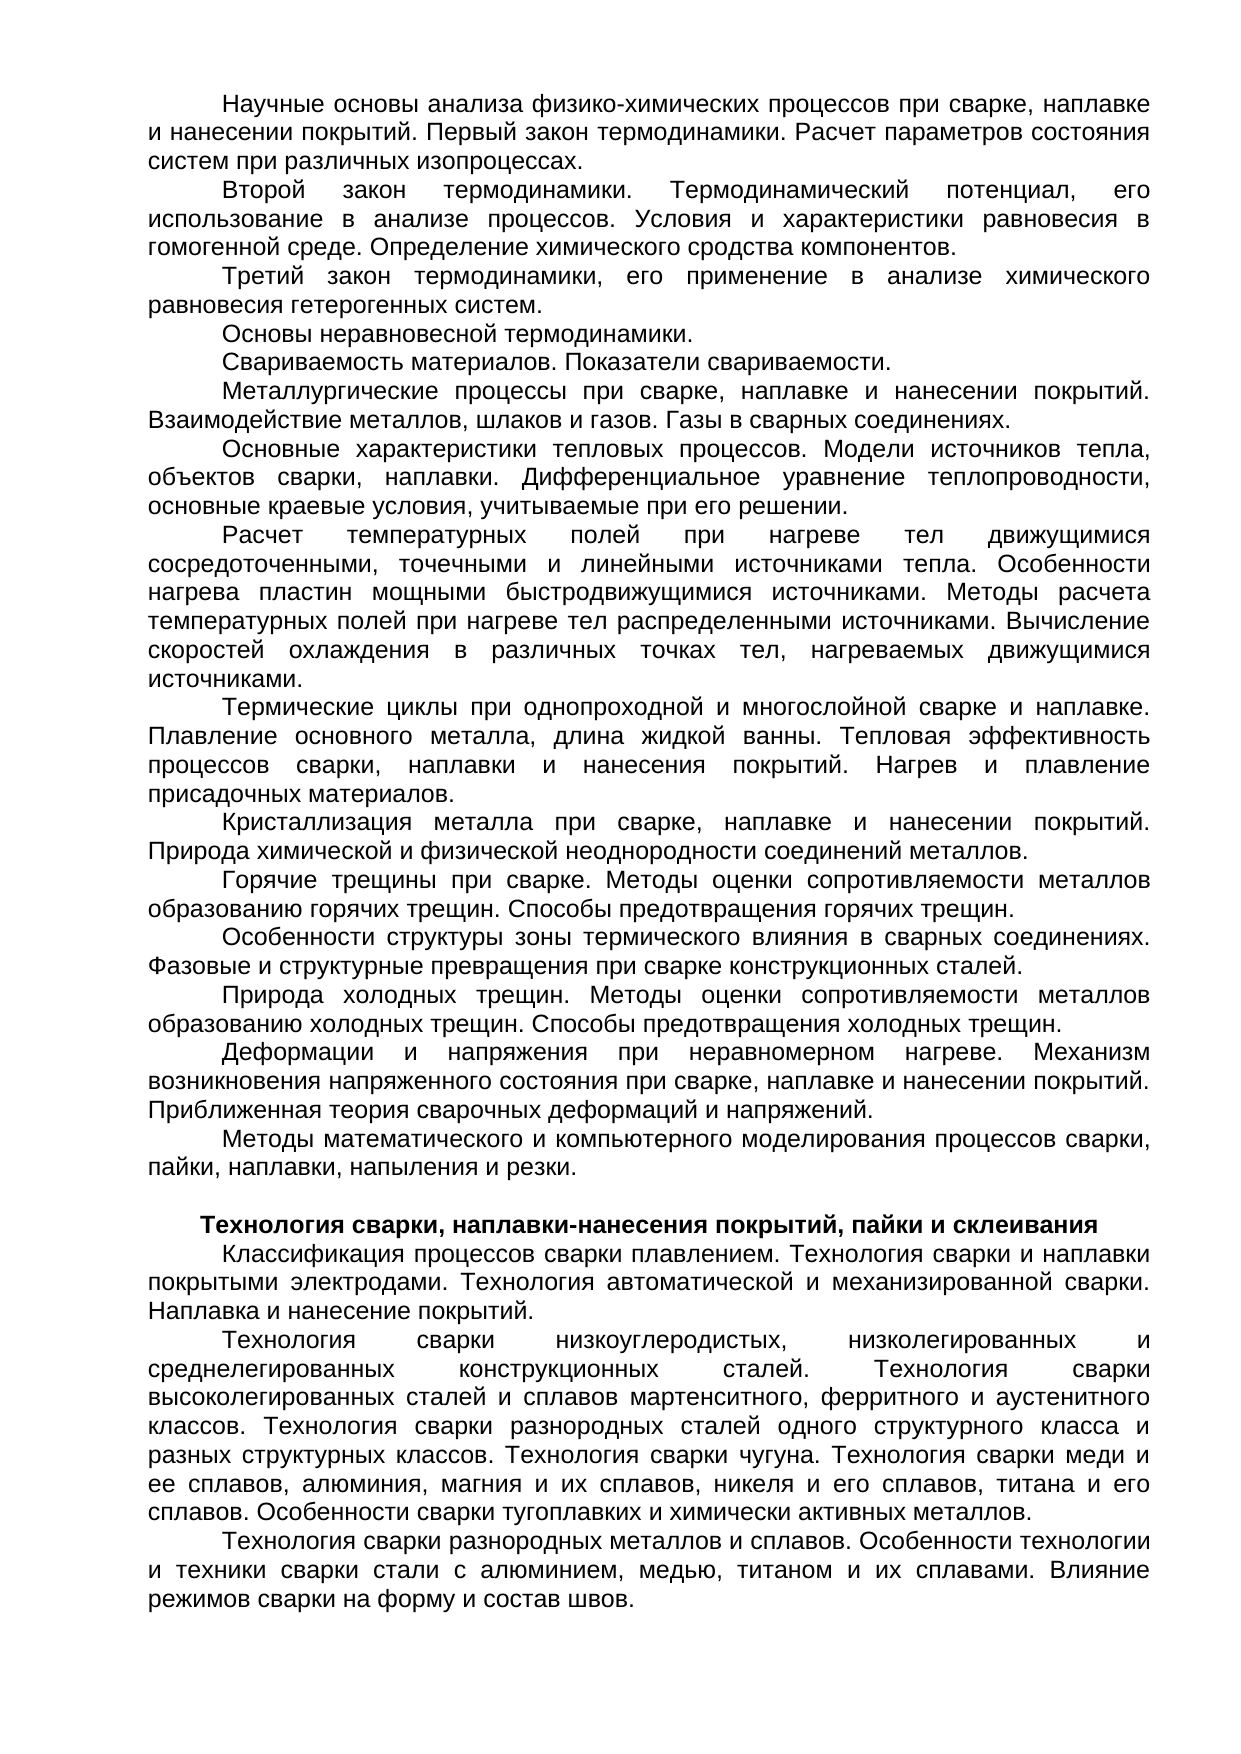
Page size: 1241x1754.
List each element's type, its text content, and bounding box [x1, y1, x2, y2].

text Деформации и напряжения при неравномерном нагреве. Механизм возникновения напряженного состояния при сварке, наплавке и нанесении покрытий. Приближенная теория сварочных деформаций и напряжений. [148, 1037, 1152, 1124]
text Основные характеристики тепловых процессов. Модели источников тепла, объектов сварки, наплавки. Дифференциальное уравнение теплопроводности, основные краевые условия, учитываемые при его решении. [148, 434, 1152, 520]
text Горячие трещины при сварке. Методы оценки сопротивляемости металлов образованию горячих трещин. Способы предотвращения горячих трещин. [148, 865, 1152, 922]
text Научные основы анализа физико-химических процессов при сварке, наплавке и нанесении покрытий. Первый закон термодинамики. Расчет параметров состояния систем при различных изопроцессах. [148, 89, 1152, 175]
text Металлургические процессы при сварке, наплавке и нанесении покрытий. Взаимодействие металлов, шлаков и газов. Газы в сварных соединениях. [148, 376, 1152, 434]
text Классификация процессов сварки плавлением. Технология сварки и наплавки покрытыми электродами. Технология автоматической и механизированной сварки. Наплавка и нанесение покрытий. [148, 1239, 1152, 1325]
text Методы математического и компьютерного моделирования процессов сварки, пайки, наплавки, напыления и резки. [148, 1124, 1152, 1181]
text Особенности структуры зоны термического влияния в сварных соединениях. Фазовые и структурные превращения при сварке конструкционных сталей. [148, 922, 1152, 980]
text Основы неравновесной термодинамики. [148, 319, 1152, 347]
text Природа холодных трещин. Методы оценки сопротивляемости металлов образованию холодных трещин. Способы предотвращения холодных трещин. [148, 980, 1152, 1037]
text Третий закон термодинамики, его применение в анализе химического равновесия гетерогенных систем. [148, 261, 1152, 319]
text Кристаллизация металла при сварке, наплавке и нанесении покрытий. Природа химической и физической неоднородности соединений металлов. [148, 807, 1152, 865]
text Технология сварки разнородных металлов и сплавов. Особенности технологии и техники сварки стали с алюминием, медью, титаном и их сплавами. Влияние режимов сварки на форму и состав швов. [148, 1526, 1152, 1612]
text Свариваемость материалов. Показатели свариваемости. [148, 347, 1152, 376]
text Второй закон термодинамики. Термодинамический потенциал, его использование в анализе процессов. Условия и характеристики равновесия в гомогенной среде. Определение химического сродства компонентов. [148, 175, 1152, 261]
text Термические циклы при однопроходной и многослойной сварке и наплавке. Плавление основного металла, длина жидкой ванны. Тепловая эффективность процессов сварки, наплавки и нанесения покрытий. Нагрев и плавление присадочных материалов. [148, 692, 1152, 807]
text Технология сварки, наплавки-нанесения покрытий, пайки и склеивания [148, 1210, 1152, 1239]
text Расчет температурных полей при нагреве тел движущимися сосредоточенными, точечными и линейными источниками тепла. Особенности нагрева пластин мощными быстродвижущимися источниками. Методы расчета температурных полей при нагреве тел распределенными источниками. Вычисление скоростей охлаждения в различных точках тел, нагреваемых движущимися источниками. [148, 520, 1152, 692]
text Технология сварки низкоуглеродистых, низколегированных и среднелегированных конструкционных сталей. Технология сварки высоколегированных сталей и сплавов мартенситного, ферритного и аустенитного классов. Технология сварки разнородных сталей одного структурного класса и разных структурных классов. Технология сварки чугуна. Технология сварки меди и ее сплавов, алюминия, магния и их сплавов, никеля и его сплавов, титана и его сплавов. Особенности сварки тугоплавких и химически активных металлов. [148, 1325, 1152, 1526]
